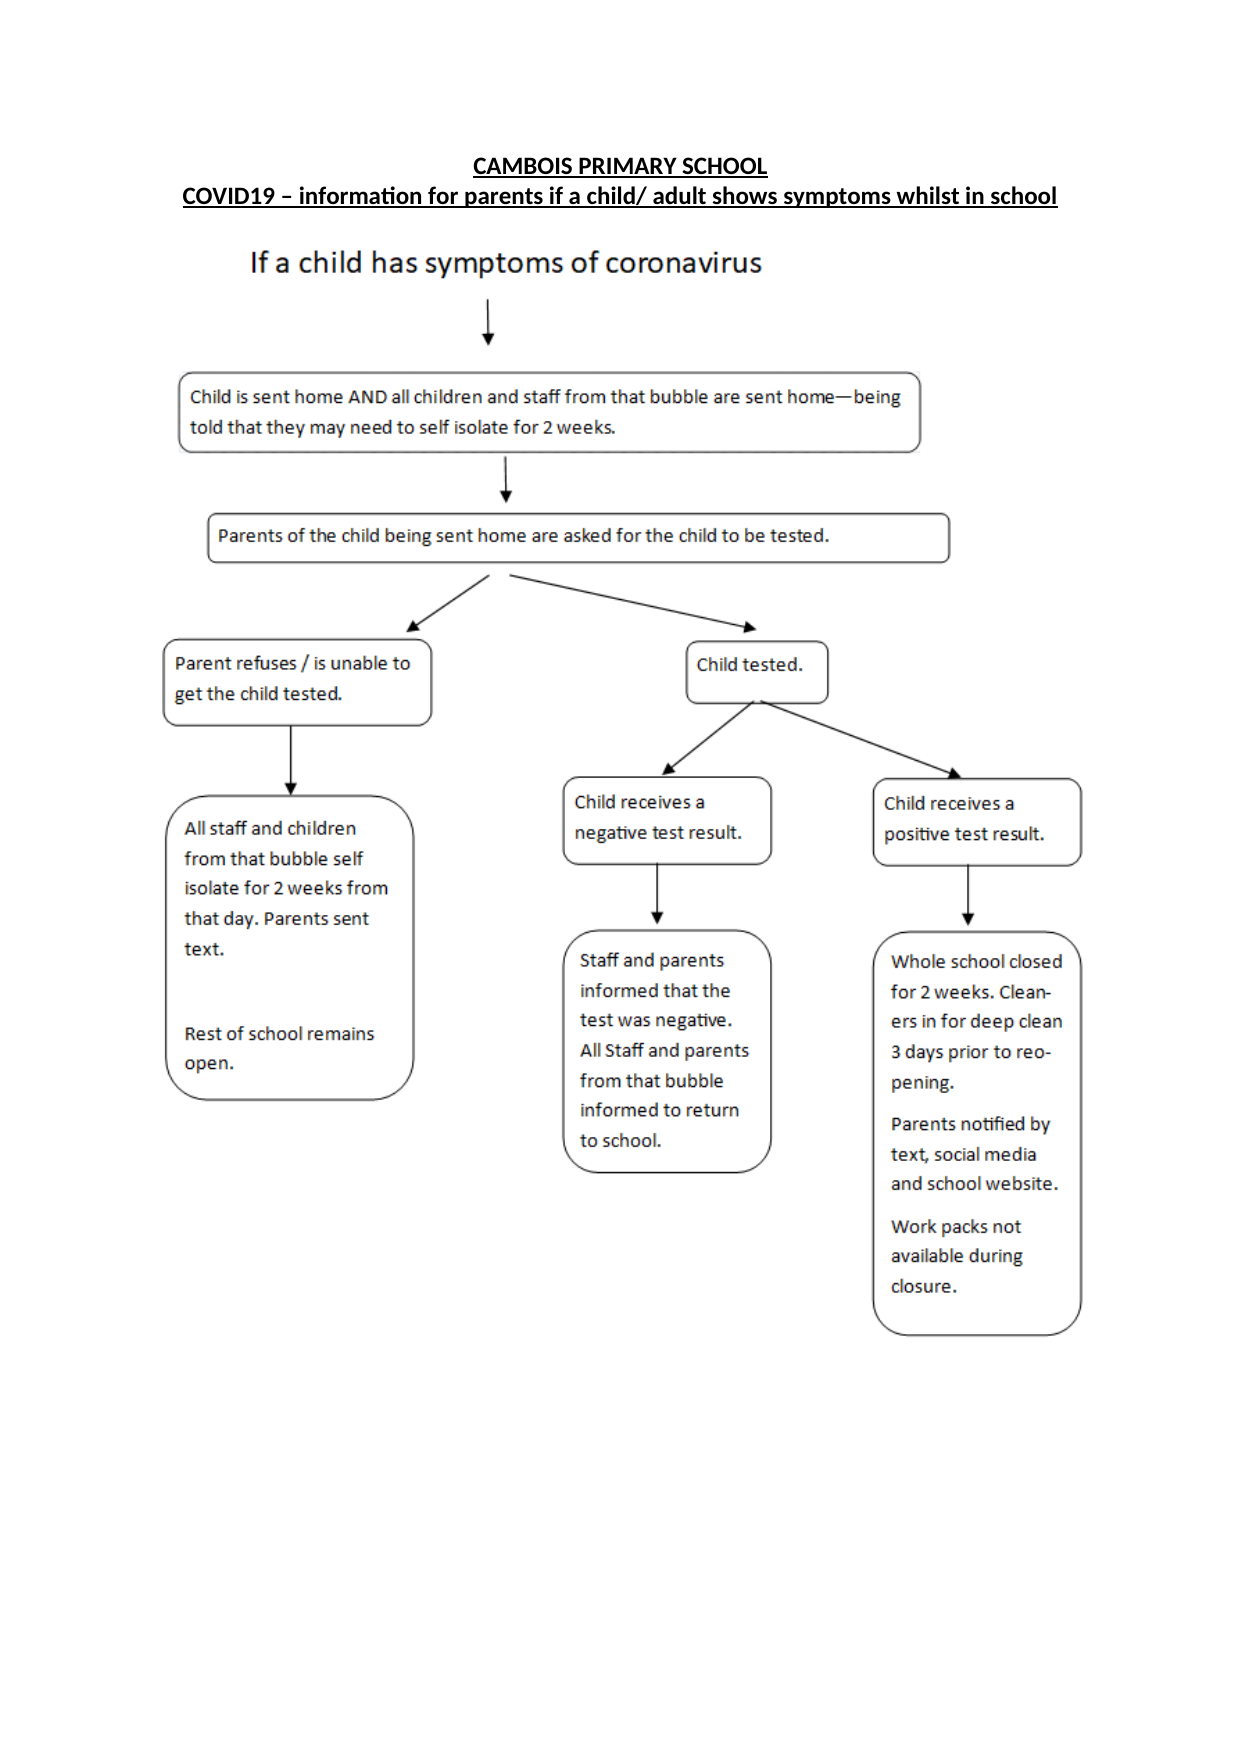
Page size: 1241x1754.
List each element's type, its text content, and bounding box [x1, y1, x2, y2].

picture [150, 241, 1091, 1340]
text CAMBOIS PRIMARY SCHOOL [150, 150, 1090, 181]
text COVID19 – information for parents if a child/ adult shows symptoms whilst in school [150, 181, 1090, 211]
